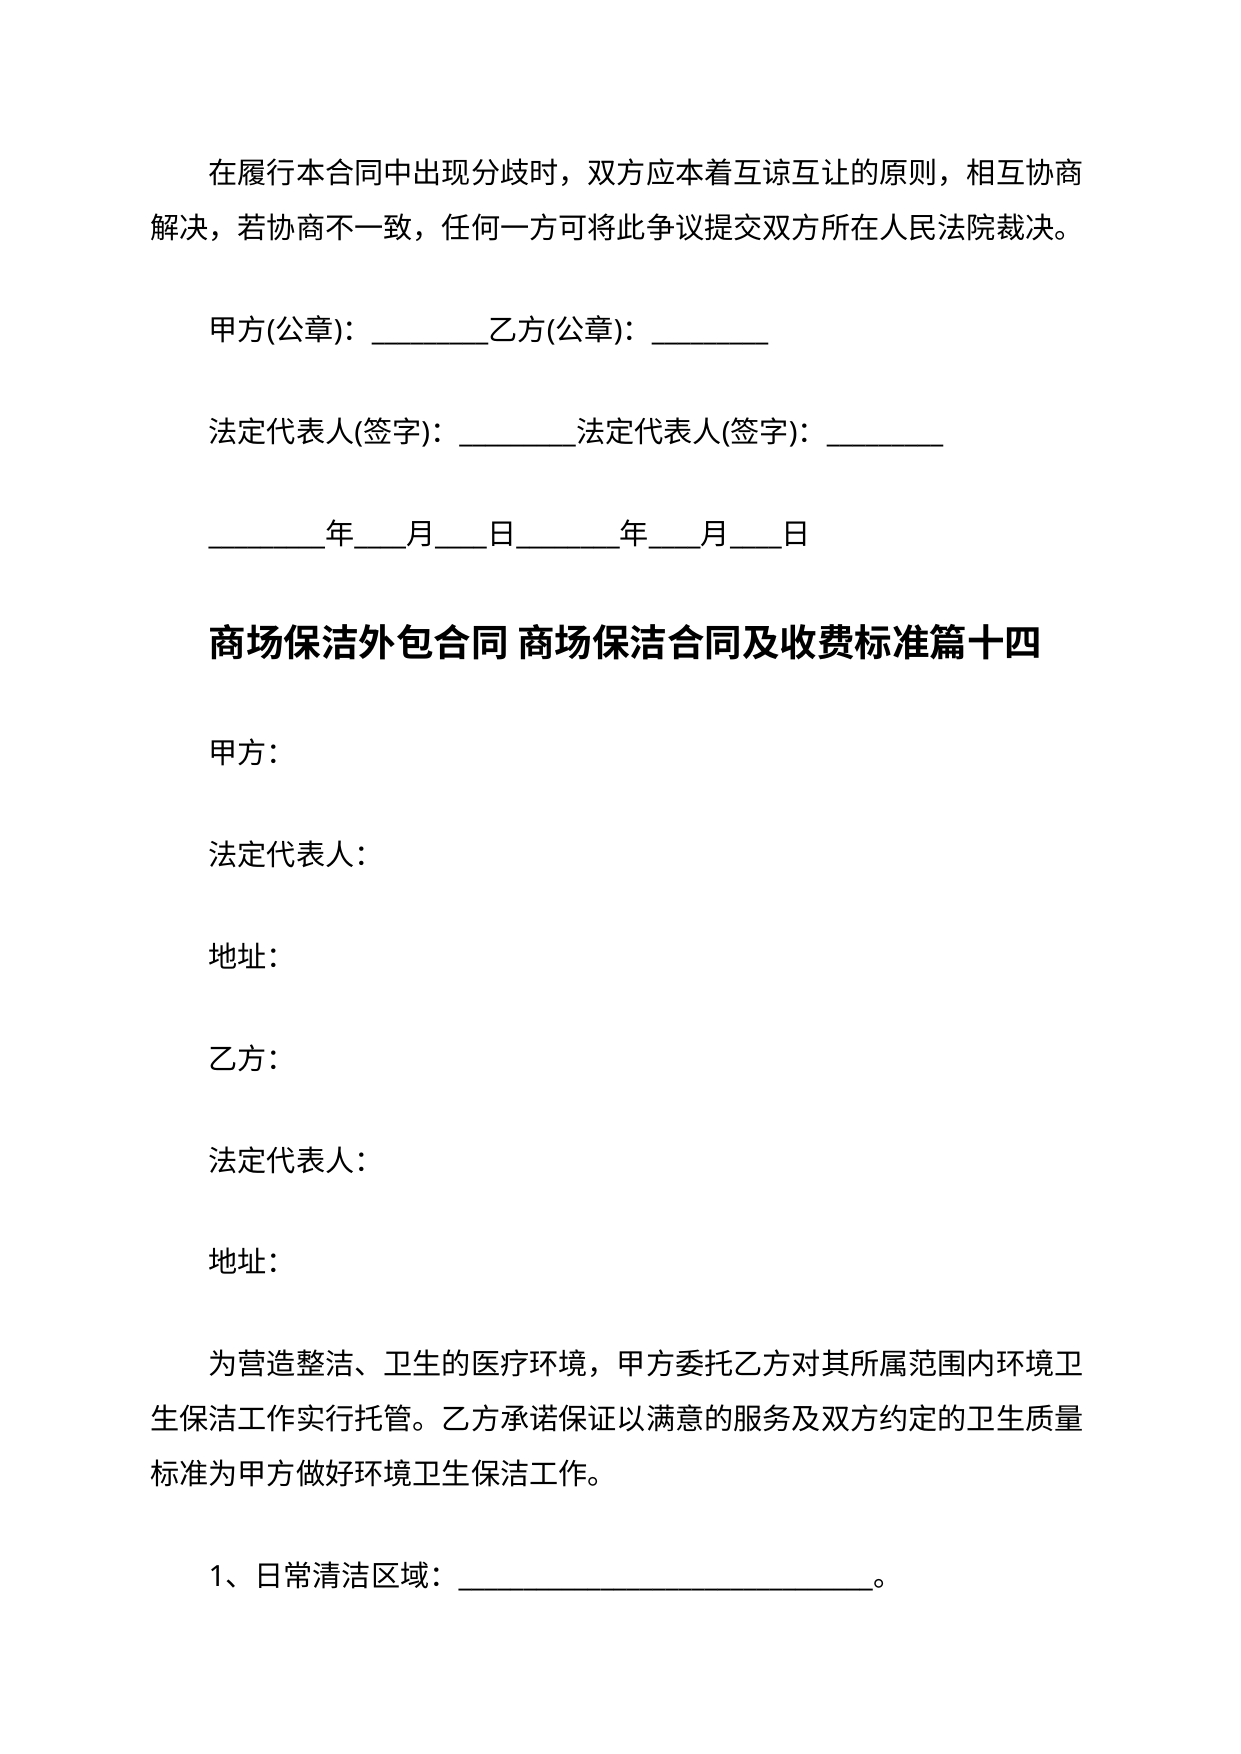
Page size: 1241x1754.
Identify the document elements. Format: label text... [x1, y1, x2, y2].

text 法定代表人： [150, 832, 1090, 874]
text _________年____月____日________年____月____日 [150, 511, 1090, 553]
text 地址： [150, 933, 1090, 976]
text 法定代表人： [150, 1137, 1090, 1179]
text 为营造整洁、卫生的医疗环境，甲方委托乙方对其所属范围内环境卫生保洁工作实行托管。乙方承诺保证以满意的服务及双方约定的卫生质量标准为甲方做好环境卫生保洁工作。 [150, 1341, 1090, 1493]
text 法定代表人(签字)：_________法定代表人(签字)：_________ [150, 409, 1090, 451]
text 甲方： [150, 730, 1090, 772]
text 地址： [150, 1239, 1090, 1281]
text 商场保洁外包合同 商场保洁合同及收费标准篇十四 [150, 613, 1090, 667]
text 甲方(公章)：_________乙方(公章)：_________ [150, 307, 1090, 349]
text 1、日常清洁区域：________________________________。 [150, 1552, 1090, 1594]
text 乙方： [150, 1035, 1090, 1078]
text 在履行本合同中出现分歧时，双方应本着互谅互让的原则，相互协商解决，若协商不一致，任何一方可将此争议提交双方所在人民法院裁决。 [150, 150, 1090, 247]
